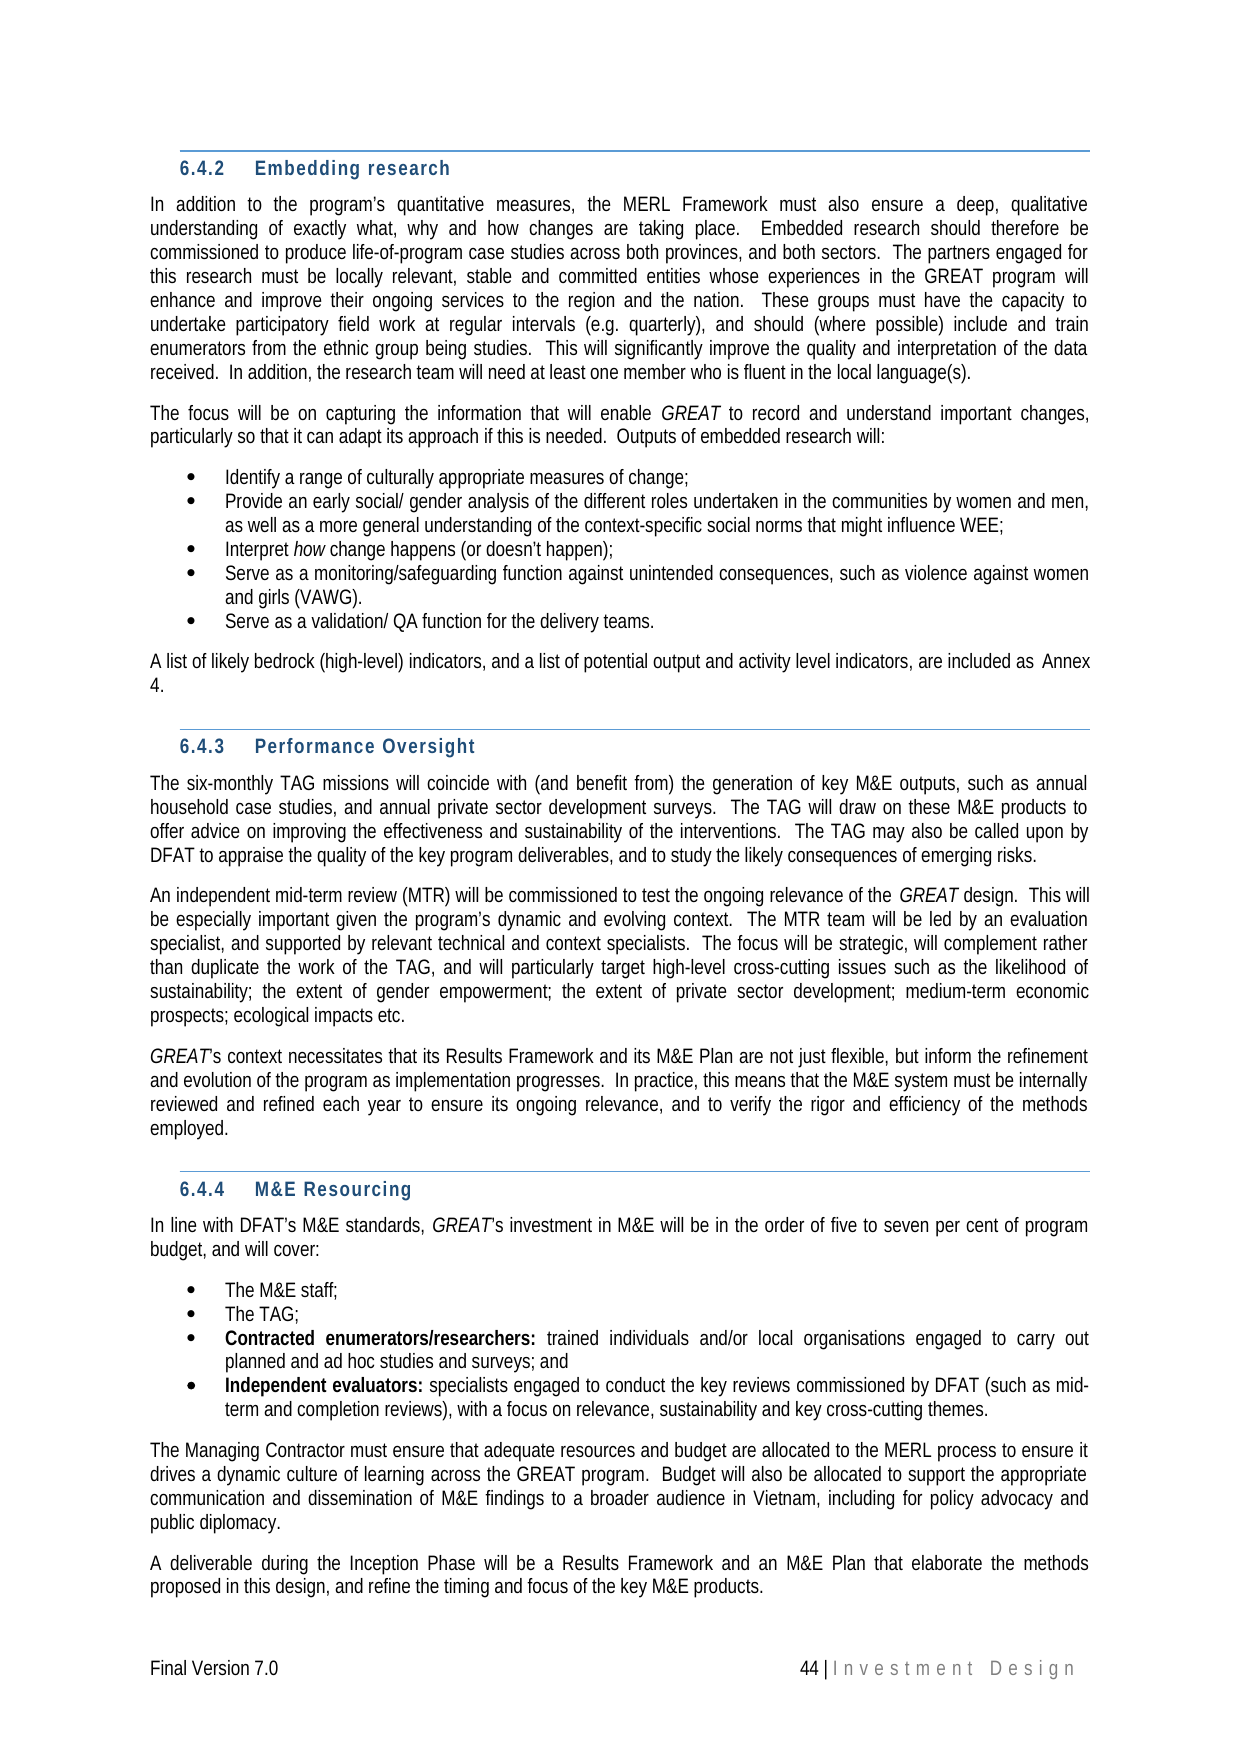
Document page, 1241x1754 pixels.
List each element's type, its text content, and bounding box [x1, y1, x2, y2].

list Interpret how change happens (or doesn’t happen); [187, 537, 1090, 561]
text The focus will be on capturing the information that will enable GREAT to record and understand important changes, particularly so that it can adapt its approach if this is needed. Outputs of embedded research will: [150, 401, 1090, 448]
text The six-monthly TAG missions will coincide with (and benefit from) the generation of key M&E outputs, such as annual household case studies, and annual private sector development surveys. The TAG will draw on these M&E products to offer advice on improving the effectiveness and sustainability of the interventions. The TAG may also be called upon by DFAT to appraise the quality of the key program deliverables, and to study the likely consequences of emerging risks. [150, 771, 1090, 867]
text GREAT’s context necessitates that its Results Framework and its M&E Plan are not just flexible, but inform the refinement and evolution of the program as implementation progresses. In practice, this means that the M&E system must be internally reviewed and refined each year to ensure its ongoing relevance, and to verify the rigor and efficiency of the methods employed. [150, 1044, 1090, 1139]
text A list of likely bedrock (high-level) indicators, and a list of potential output and activity level indicators, are included as Annex 4. [150, 649, 1090, 697]
list Independent evaluators: specialists engaged to conduct the key reviews commissioned by DFAT (such as mid-term and completion reviews), with a focus on relevance, sustainability and key cross-cutting themes. [187, 1373, 1090, 1421]
list The TAG; [187, 1302, 1090, 1326]
list The M&E staff; [187, 1278, 1090, 1302]
subtitle Embedding research [179, 151, 1090, 180]
list Serve as a monitoring/safeguarding function against unintended consequences, such as violence against women and girls (VAWG). [187, 561, 1090, 609]
list Identify a range of culturally appropriate measures of change; [187, 465, 1090, 489]
text The Managing Contractor must ensure that adequate resources and budget are allocated to the MERL process to ensure it drives a dynamic culture of learning across the GREAT program. Budget will also be allocated to support the appropriate communication and dissemination of M&E findings to a broader audience in Vietnam, including for policy advocacy and public diplomacy. [150, 1438, 1090, 1534]
subtitle M&E Resourcing [179, 1172, 1090, 1201]
list Serve as a validation/ QA function for the delivery teams. [187, 609, 1090, 633]
text In addition to the program’s quantitative measures, the MERL Framework must also ensure a deep, qualitative understanding of exactly what, why and how changes are taking place. Embedded research should therefore be commissioned to produce life-of-program case studies across both provinces, and both sectors. The partners engaged for this research must be locally relevant, stable and committed entities whose experiences in the GREAT program will enhance and improve their ongoing services to the region and the nation. These groups must have the capacity to undertake participatory field work at regular intervals (e.g. quarterly), and should (where possible) include and train enumerators from the ethnic group being studies. This will significantly improve the quality and interpretation of the data received. In addition, the research team will need at least one member who is fluent in the local language(s). [150, 192, 1090, 384]
text A deliverable during the Inception Phase will be a Results Framework and an M&E Plan that elaborate the methods proposed in this design, and refine the timing and focus of the key M&E products. [150, 1551, 1090, 1598]
text An independent mid-term review (MTR) will be commissioned to test the ongoing relevance of the GREAT design. This will be especially important given the program’s dynamic and evolving context. The MTR team will be led by an evaluation specialist, and supported by relevant technical and context specialists. The focus will be strategic, will complement rather than duplicate the work of the TAG, and will particularly target high-level cross-cutting issues such as the likelihood of sustainability; the extent of gender empowerment; the extent of private sector development; medium-term economic prospects; ecological impacts etc. [150, 883, 1090, 1027]
text In line with DFAT’s M&E standards, GREAT’s investment in M&E will be in the order of five to seven per cent of program budget, and will cover: [150, 1213, 1090, 1261]
list Contracted enumerators/researchers: trained individuals and/or local organisations engaged to carry out planned and ad hoc studies and surveys; and [187, 1326, 1090, 1373]
list Provide an early social/ gender analysis of the different roles undertaken in the communities by women and men, as well as a more general understanding of the context-specific social norms that might influence WEE; [187, 489, 1090, 537]
subtitle Performance Oversight [179, 730, 1090, 758]
